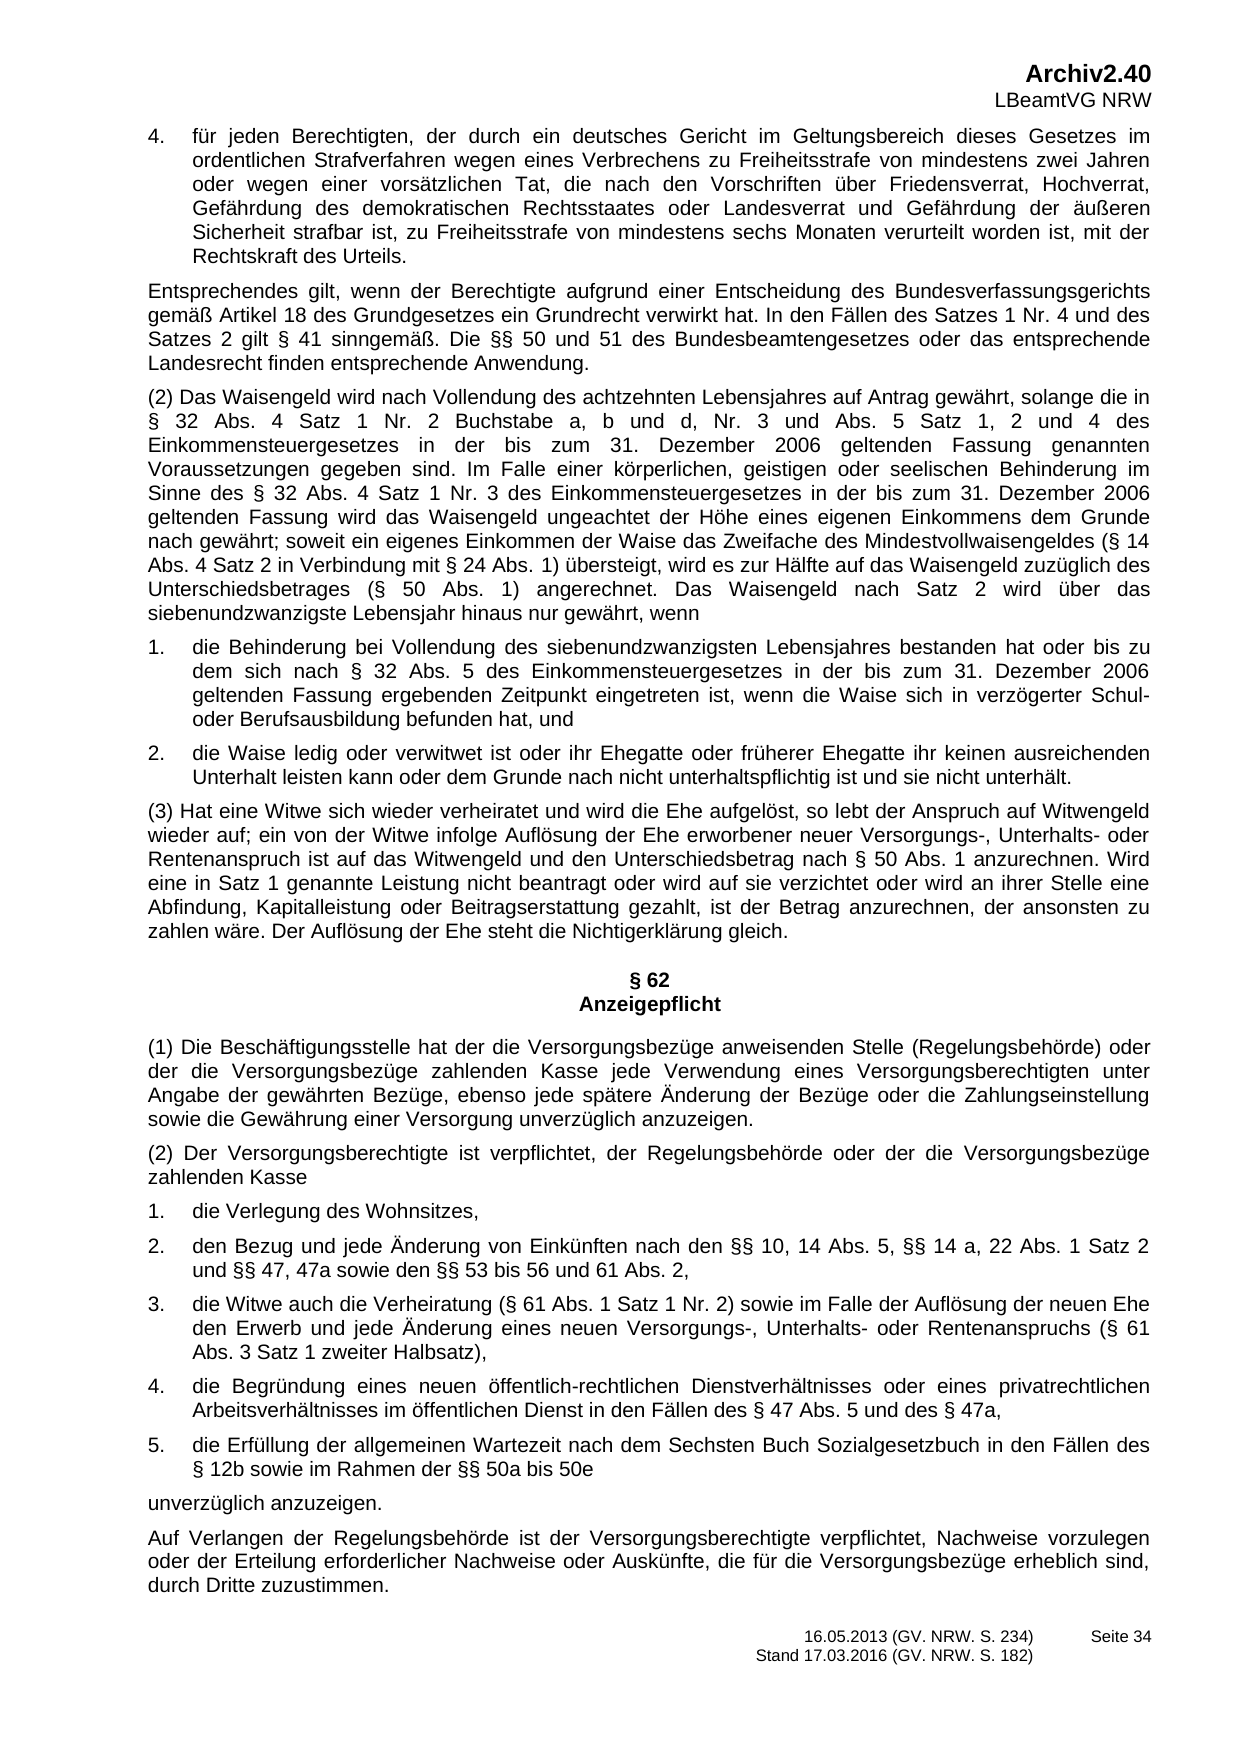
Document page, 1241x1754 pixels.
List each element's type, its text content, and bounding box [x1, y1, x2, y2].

text 4. für jeden Berechtigten, der durch ein deutsches Gericht im Geltungsbereich dieses Gesetzes im ordentlichen Strafverfahren wegen eines Verbrechens zu Freiheitsstrafe von mindestens zwei Jahren oder wegen einer vorsätzlichen Tat, die nach den Vorschriften über Friedensverrat, Hochverrat, Gefährdung des demokratischen Rechtsstaates oder Landesverrat und Gefährdung der äußeren Sicherheit strafbar ist, zu Freiheitsstrafe von mindestens sechs Monaten verurteilt worden ist, mit der Rechtskraft des Urteils. [148, 124, 1152, 268]
text Entsprechendes gilt, wenn der Berechtigte aufgrund einer Entscheidung des Bundesverfassungsgerichts gemäß Artikel 18 des Grundgesetzes ein Grundrecht verwirkt hat. In den Fällen des Satzes 1 Nr. 4 und des Satzes 2 gilt § 41 sinngemäß. Die §§ 50 und 51 des Bundesbeamtengesetzes oder das entsprechende Landesrecht finden entsprechende Anwendung. [148, 278, 1152, 374]
text (3) Hat eine Witwe sich wieder verheiratet und wird die Ehe aufgelöst, so lebt der Anspruch auf Witwengeld wieder auf; ein von der Witwe infolge Auflösung der Ehe erworbener neuer Versorgungs-, Unterhalts- oder Rentenanspruch ist auf das Witwengeld und den Unterschiedsbetrag nach § 50 Abs. 1 anzurechnen. Wird eine in Satz 1 genannte Leistung nicht beantragt oder wird auf sie verzichtet oder wird an ihrer Stelle eine Abfindung, Kapitalleistung oder Beitragserstattung gezahlt, ist der Betrag anzurechnen, der ansonsten zu zahlen wäre. Der Auflösung der Ehe steht die Nichtigerklärung gleich. [148, 799, 1152, 943]
text 2. den Bezug und jede Änderung von Einkünften nach den §§ 10, 14 Abs. 5, §§ 14 a, 22 Abs. 1 Satz 2 und §§ 47, 47a sowie den §§ 53 bis 56 und 61 Abs. 2, [148, 1234, 1152, 1282]
text 4. die Begründung eines neuen öffentlich-rechtlichen Dienstverhältnisses oder eines privatrechtlichen Arbeitsverhältnisses im öffentlichen Dienst in den Fällen des § 47 Abs. 5 und des § 47a, [148, 1374, 1152, 1422]
text 5. die Erfüllung der allgemeinen Wartezeit nach dem Sechsten Buch Sozialgesetzbuch in den Fällen des § 12b sowie im Rahmen der §§ 50a bis 50e [148, 1433, 1152, 1481]
text (1) Die Beschäftigungsstelle hat der die Versorgungsbezüge anweisenden Stelle (Regelungsbehörde) oder der die Versorgungsbezüge zahlenden Kasse jede Verwendung eines Versorgungsberechtigten unter Angabe der gewährten Bezüge, ebenso jede spätere Änderung der Bezüge oder die Zahlungseinstellung sowie die Gewährung einer Versorgung unverzüglich anzuzeigen. [148, 1035, 1152, 1131]
text 2. die Waise ledig oder verwitwet ist oder ihr Ehegatte oder früherer Ehegatte ihr keinen ausreichenden Unterhalt leisten kann oder dem Grunde nach nicht unterhaltspflichtig ist und sie nicht unterhält. [148, 741, 1152, 789]
text 1. die Verlegung des Wohnsitzes, [148, 1199, 1152, 1223]
text (2) Das Waisengeld wird nach Vollendung des achtzehnten Lebensjahres auf Antrag gewährt, solange die in § 32 Abs. 4 Satz 1 Nr. 2 Buchstabe a, b und d, Nr. 3 und Abs. 5 Satz 1, 2 und 4 des Einkommensteuergesetzes in der bis zum 31. Dezember 2006 geltenden Fassung genannten Voraussetzungen gegeben sind. Im Falle einer körperlichen, geistigen oder seelischen Behinderung im Sinne des § 32 Abs. 4 Satz 1 Nr. 3 des Einkommensteuergesetzes in der bis zum 31. Dezember 2006 geltenden Fassung wird das Waisengeld ungeachtet der Höhe eines eigenen Einkommens dem Grunde nach gewährt; soweit ein eigenes Einkommen der Waise das Zweifache des Mindestvollwaisengeldes (§ 14 Abs. 4 Satz 2 in Verbindung mit § 24 Abs. 1) übersteigt, wird es zur Hälfte auf das Waisengeld zuzüglich des Unterschiedsbetrages (§ 50 Abs. 1) angerechnet. Das Waisengeld nach Satz 2 wird über das siebenundzwanzigste Lebensjahr hinaus nur gewährt, wenn [148, 385, 1152, 624]
text unverzüglich anzuzeigen. [148, 1491, 1152, 1515]
text 3. die Witwe auch die Verheiratung (§ 61 Abs. 1 Satz 1 Nr. 2) sowie im Falle der Auflösung der neuen Ehe den Erwerb und jede Änderung eines neuen Versorgungs-, Unterhalts- oder Rentenanspruchs (§ 61 Abs. 3 Satz 1 zweiter Halbsatz), [148, 1292, 1152, 1364]
text Auf Verlangen der Regelungsbehörde ist der Versorgungsberechtigte verpflichtet, Nachweise vorzulegen oder der Erteilung erforderlicher Nachweise oder Auskünfte, die für die Versorgungsbezüge erheblich sind, durch Dritte zuzustimmen. [148, 1525, 1152, 1597]
subtitle § 62 Anzeigepflicht [148, 968, 1152, 1016]
text (2) Der Versorgungsberechtigte ist verpflichtet, der Regelungsbehörde oder der die Versorgungsbezüge zahlenden Kasse [148, 1141, 1152, 1189]
text 1. die Behinderung bei Vollendung des siebenundzwanzigsten Lebensjahres bestanden hat oder bis zu dem sich nach § 32 Abs. 5 des Einkommensteuergesetzes in der bis zum 31. Dezember 2006 geltenden Fassung ergebenden Zeitpunkt eingetreten ist, wenn die Waise sich in verzögerter Schul- oder Berufsausbildung befunden hat, und [148, 635, 1152, 731]
